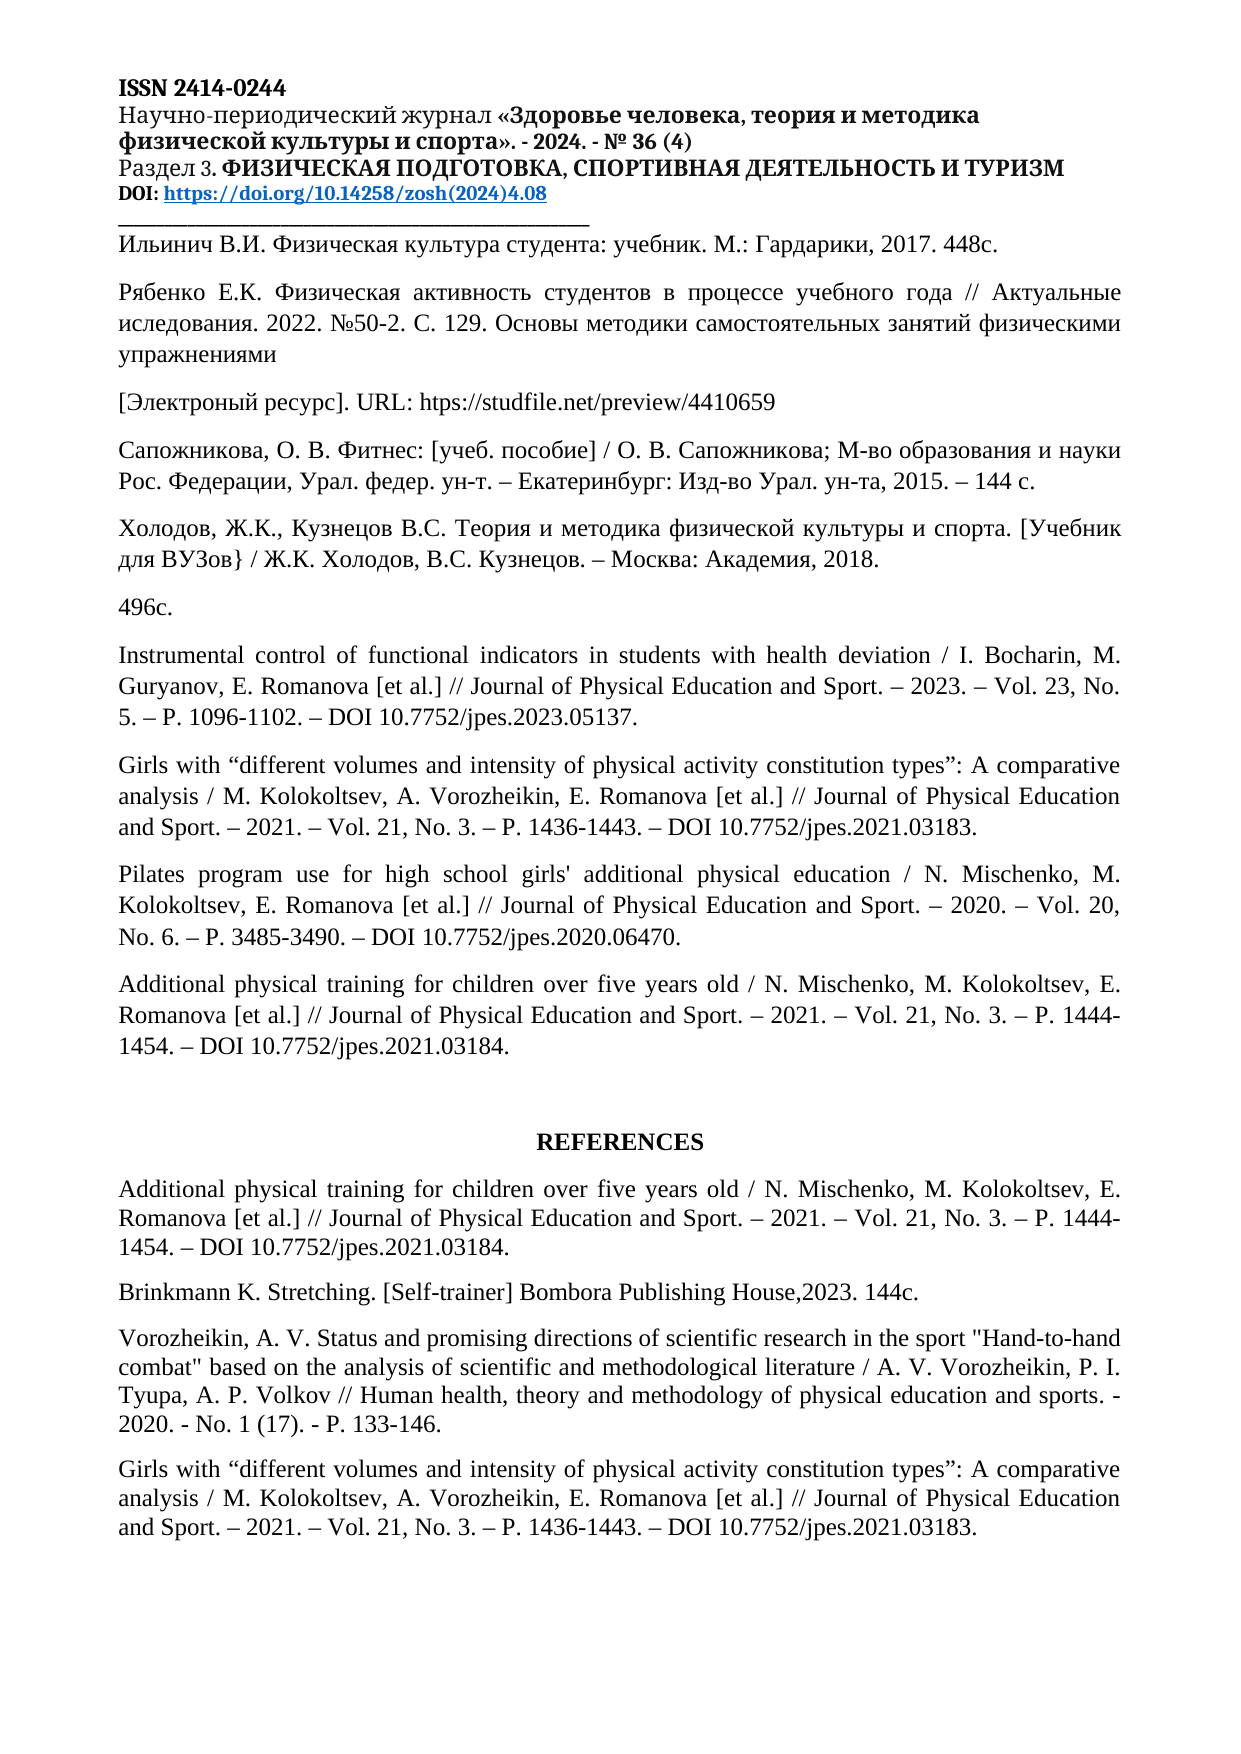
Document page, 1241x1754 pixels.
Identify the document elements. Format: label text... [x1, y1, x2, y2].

text Additional physical training for children over five years old / N. Mischenko, M. Kolokoltsev, E. Romanova [et al.] // Journal of Physical Education and Sport. – 2021. – Vol. 21, No. 3. – P. 1444-1454. – DOI 10.7752/jpes.2021.03184. [118, 1174, 1122, 1261]
text Girls with “different volumes and intensity of physical activity constitution types”: A comparative analysis / M. Kolokoltsev, A. Vorozheikin, E. Romanova [et al.] // Journal of Physical Education and Sport. – 2021. – Vol. 21, No. 3. – P. 1436-1443. – DOI 10.7752/jpes.2021.03183. [118, 750, 1122, 841]
text Brinkmann K. Stretching. [Self-trainer] Bombora Publishing House,2023. 144c. [118, 1277, 1122, 1306]
text Girls with “different volumes and intensity of physical activity constitution types”: A comparative analysis / M. Kolokoltsev, A. Vorozheikin, E. Romanova [et al.] // Journal of Physical Education and Sport. – 2021. – Vol. 21, No. 3. – P. 1436-1443. – DOI 10.7752/jpes.2021.03183. [118, 1454, 1122, 1541]
text REFERENCES [118, 1127, 1122, 1156]
text Сапожникова, О. В. Фитнес: [учеб. пособие] / О. В. Сапожникова; М-во образования и науки Рос. Федерации, Урал. федер. ун-т. – Екатеринбург: Изд-во Урал. ун-та, 2015. – 144 с. [118, 435, 1122, 494]
text Ильинич В.И. Физическая культура студента: учебник. М.: Гардарики, 2017. 448с. [118, 229, 1122, 258]
text Рябенко Е.К. Физическая активность студентов в процессе учебного года // Актуальные иследования. 2022. №50-2. С. 129. Основы методики самостоятельных занятий физическими упражнениями [118, 277, 1122, 368]
text Pilates program use for high school girls' additional physical education / N. Mischenko, M. Kolokoltsev, E. Romanova [et al.] // Journal of Physical Education and Sport. – 2020. – Vol. 20, No. 6. – P. 3485-3490. – DOI 10.7752/jpes.2020.06470. [118, 859, 1122, 950]
text [Электроный ресурс]. URL: htps://studfile.net/preview/4410659 [118, 387, 1122, 416]
text 496с. [118, 592, 1122, 621]
text Additional physical training for children over five years old / N. Mischenko, M. Kolokoltsev, E. Romanova [et al.] // Journal of Physical Education and Sport. – 2021. – Vol. 21, No. 3. – P. 1444-1454. – DOI 10.7752/jpes.2021.03184. [118, 969, 1122, 1060]
text Vorozheikin, A. V. Status and promising directions of scientific research in the sport "Hand-to-hand combat" based on the analysis of scientific and methodological literature / A. V. Vorozheikin, P. I. Tyupa, A. P. Volkov // Human health, theory and methodology of physical education and sports. - 2020. - No. 1 (17). - P. 133-146. [118, 1323, 1122, 1438]
text Instrumental control of functional indicators in students with health deviation / I. Bocharin, M. Guryanov, E. Romanova [et al.] // Journal of Physical Education and Sport. – 2023. – Vol. 23, No. 5. – P. 1096-1102. – DOI 10.7752/jpes.2023.05137. [118, 640, 1122, 731]
text Холодов, Ж.К., Кузнецов В.С. Теория и методика физической культуры и спорта. [Учебник для ВУЗов} / Ж.К. Холодов, В.С. Кузнецов. – Москва: Академия, 2018. [118, 513, 1122, 573]
